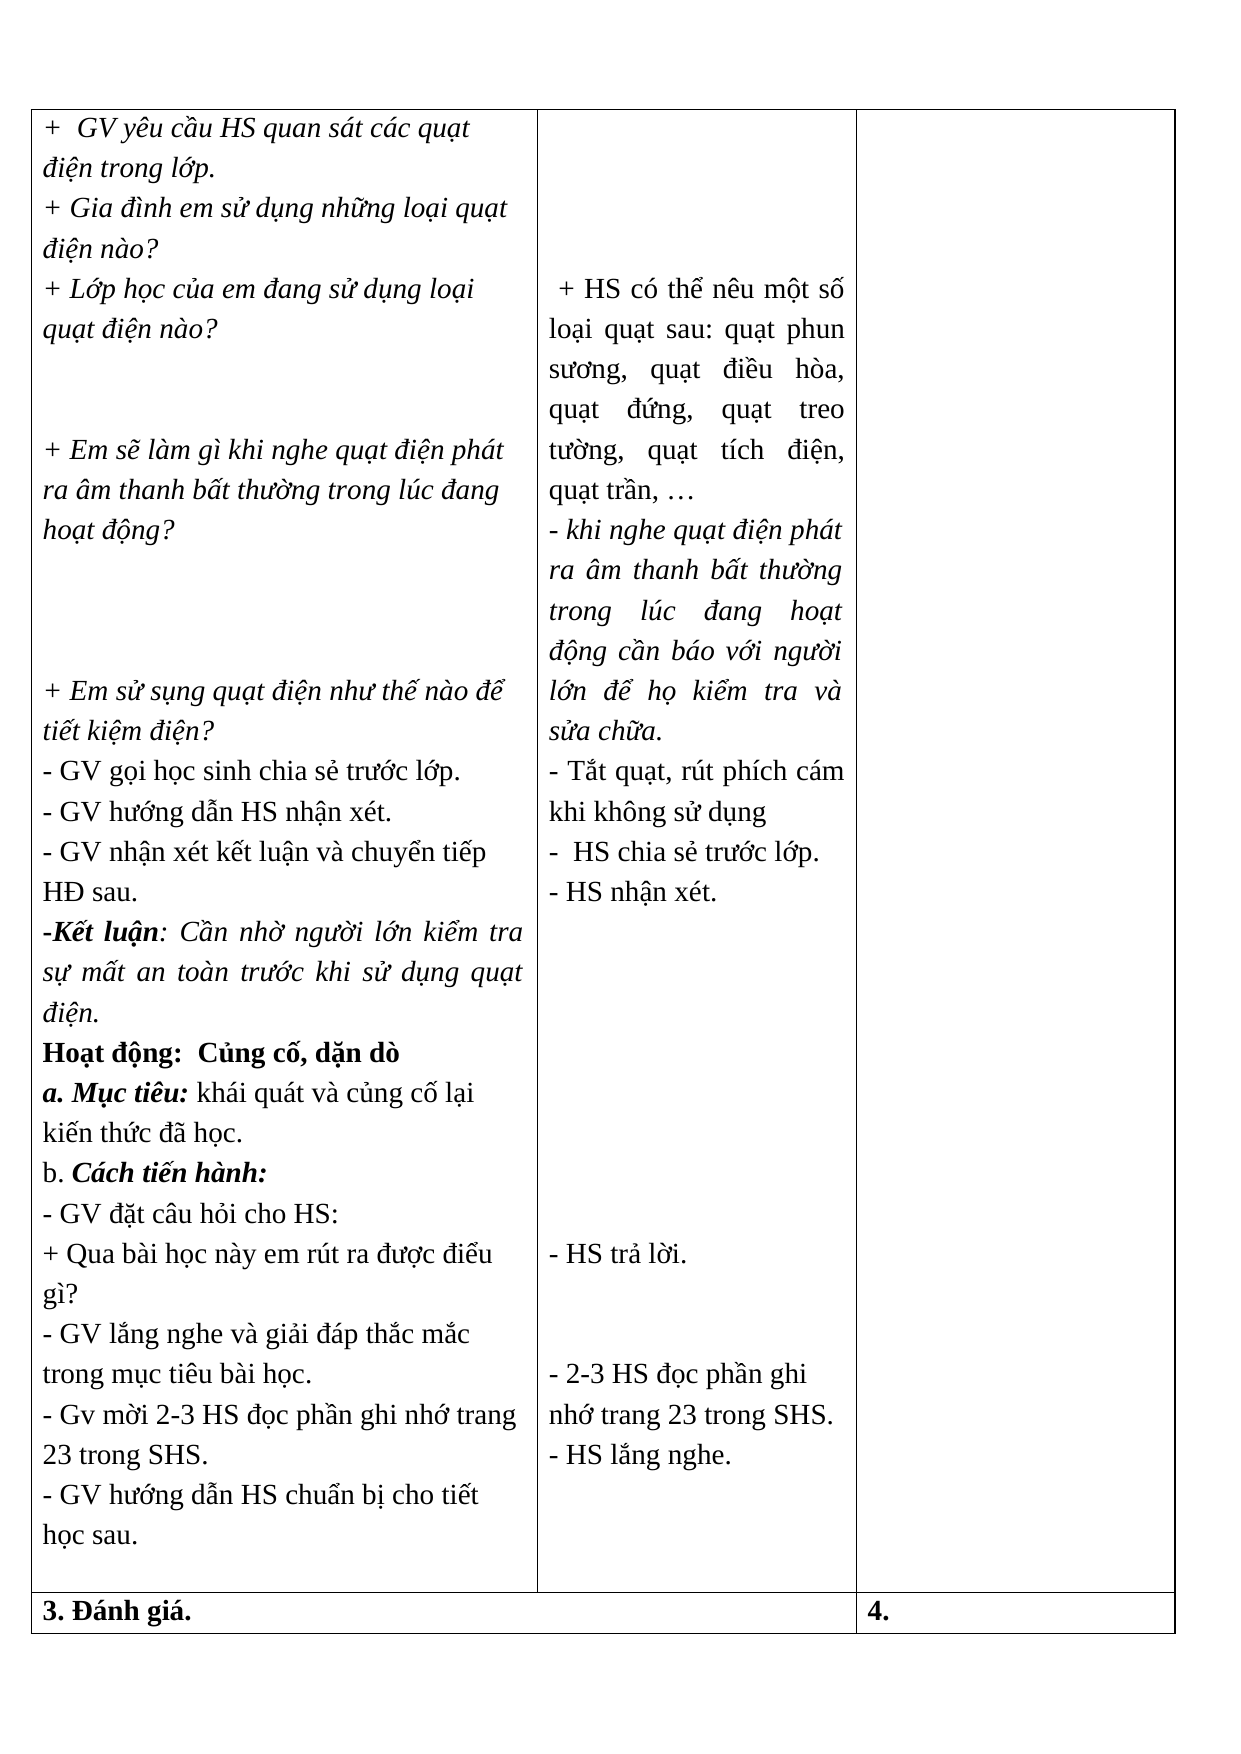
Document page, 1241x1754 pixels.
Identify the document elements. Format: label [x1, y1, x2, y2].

table_cell [32, 1593, 856, 1633]
table_cell [857, 1593, 1174, 1633]
table_cell [857, 110, 1174, 1592]
table_cell [538, 110, 856, 1592]
table_cell [32, 110, 537, 1592]
